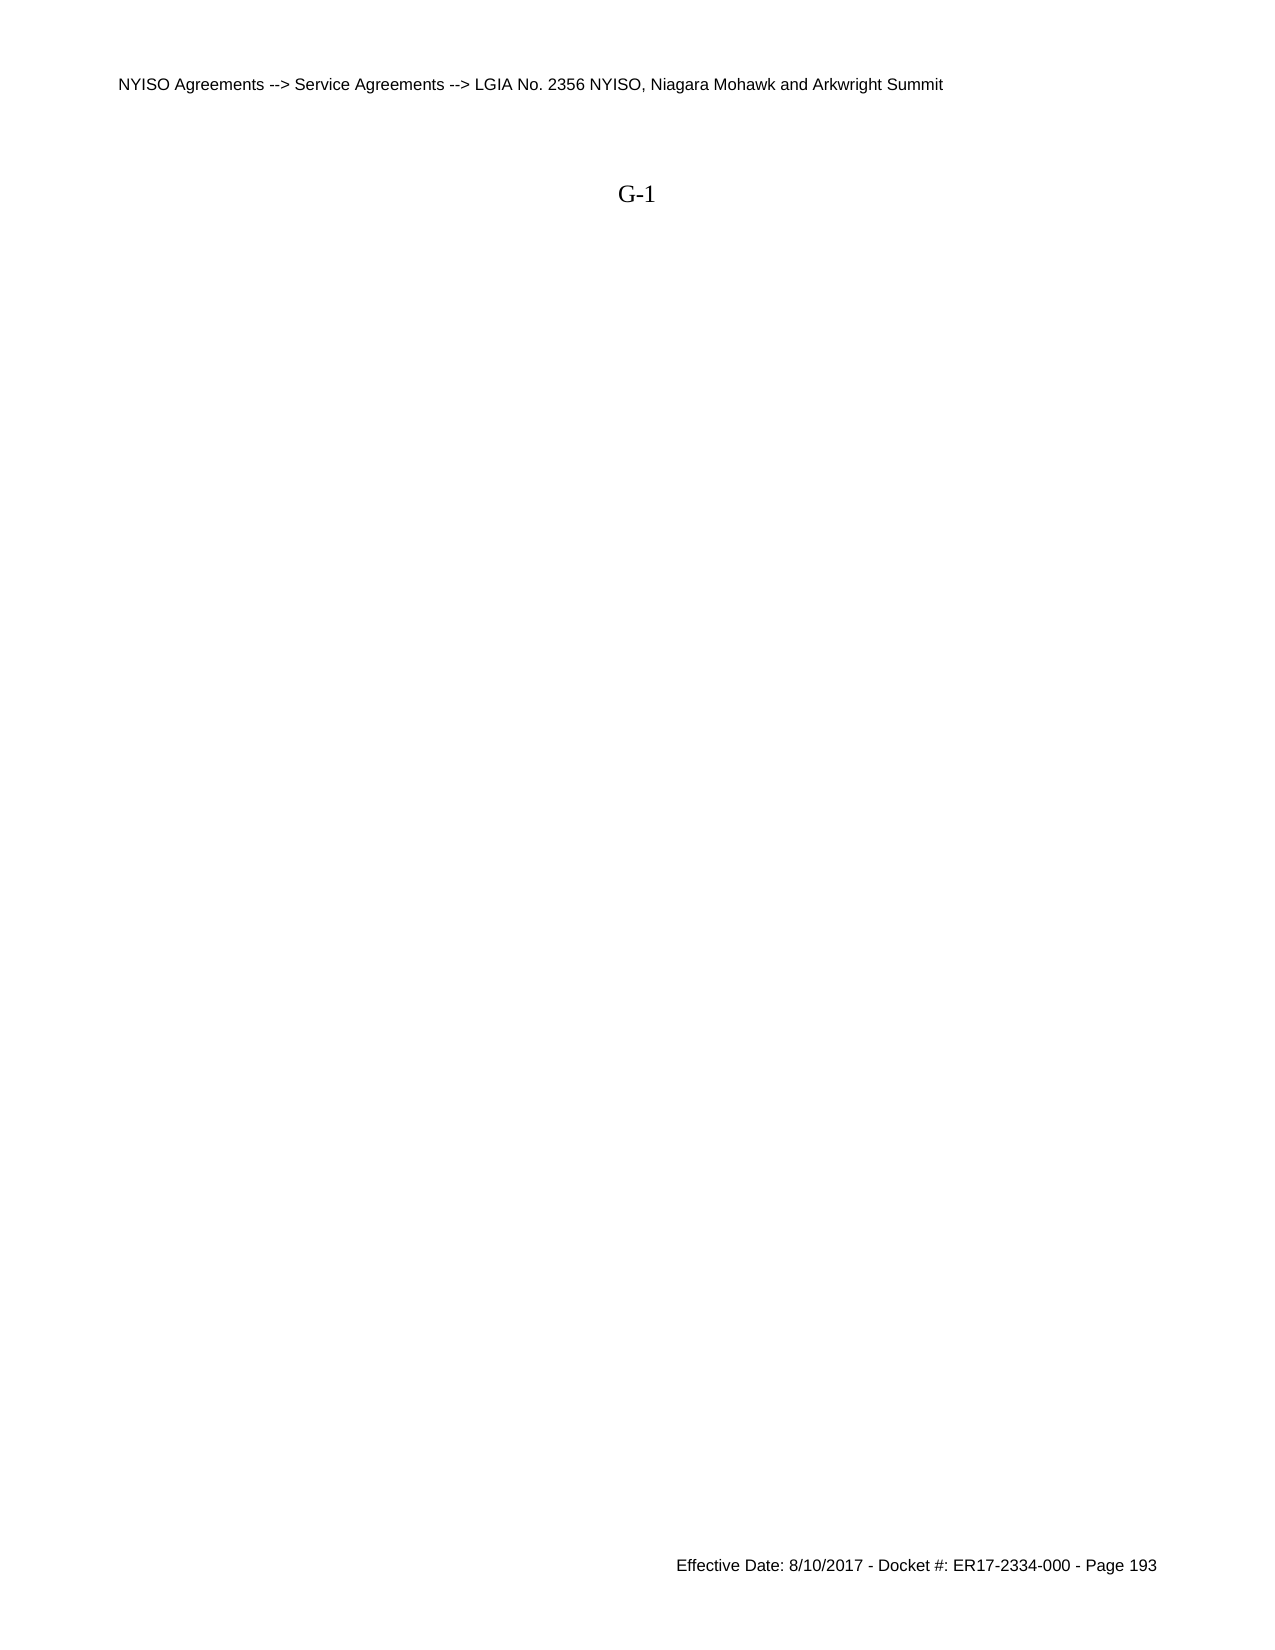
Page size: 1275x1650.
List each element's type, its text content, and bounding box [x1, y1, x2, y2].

text G-1 [618, 179, 1275, 208]
